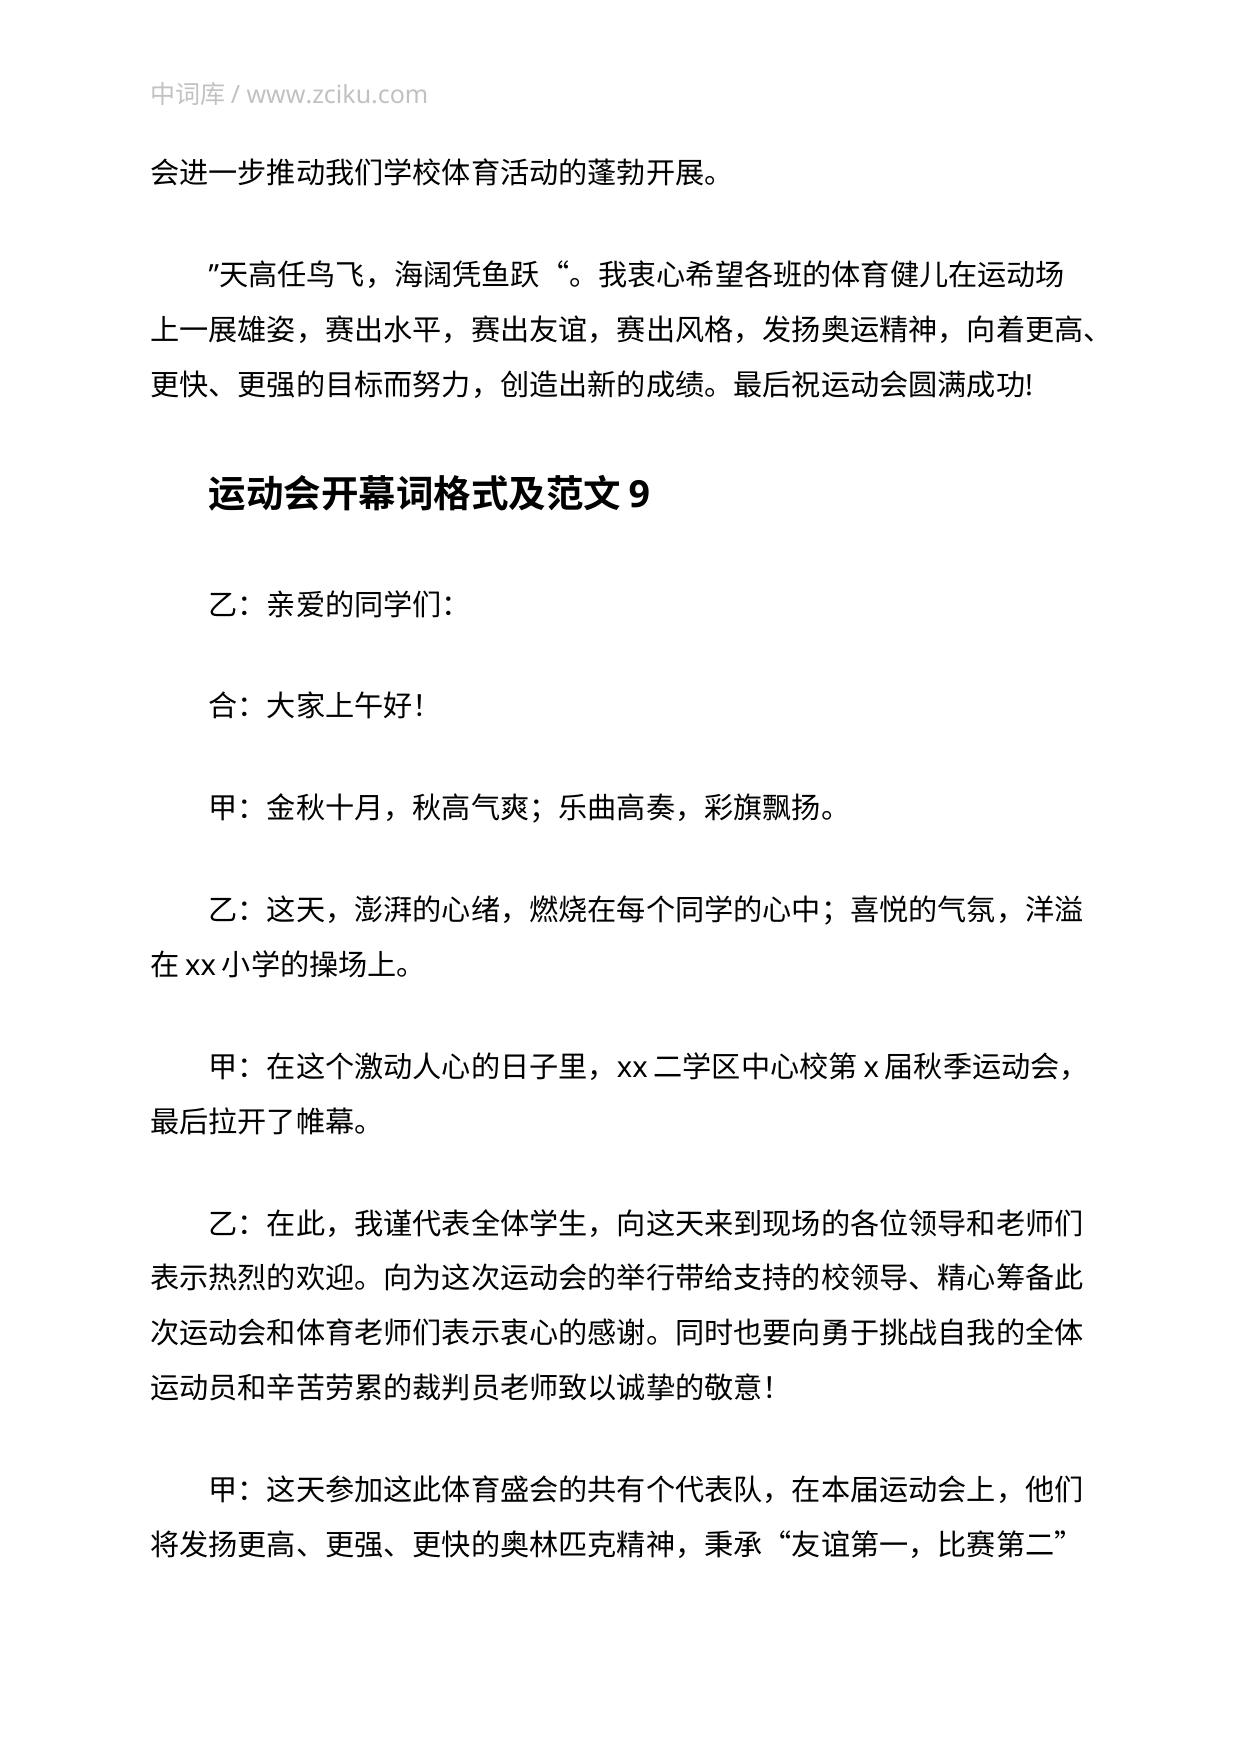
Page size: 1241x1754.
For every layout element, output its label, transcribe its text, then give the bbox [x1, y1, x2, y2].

text 乙：亲爱的同学们： [150, 581, 1090, 623]
text 甲：金秋十月，秋高气爽；乐曲高奏，彩旗飘扬。 [150, 785, 1090, 827]
text 乙：在此，我谨代表全体学生，向这天来到现场的各位领导和老师们表示热烈的欢迎。向为这次运动会的举行带给支持的校领导、精心筹备此次运动会和体育老师们表示衷心的感谢。同时也要向勇于挑战自我的全体运动员和辛苦劳累的裁判员老师致以诚挚的敬意！ [150, 1200, 1090, 1407]
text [150, 1467, 1090, 1564]
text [150, 150, 1090, 192]
text 合：大家上午好！ [150, 683, 1090, 725]
text 运动会开幕词格式及范文9 [150, 464, 1090, 518]
text 乙：这天，澎湃的心绪，燃烧在每个同学的心中；喜悦的气氛，洋溢在xx小学的操场上。 [150, 887, 1090, 984]
text 甲：在这个激动人心的日子里，xx二学区中心校第x届秋季运动会，最后拉开了帷幕。 [150, 1043, 1090, 1141]
text ”天高任鸟飞，海阔凭鱼跃“。我衷心希望各班的体育健儿在运动场上一展雄姿，赛出水平，赛出友谊，赛出风格，发扬奥运精神，向着更高、更快、更强的目标而努力，创造出新的成绩。最后祝运动会圆满成功! [150, 252, 1090, 404]
